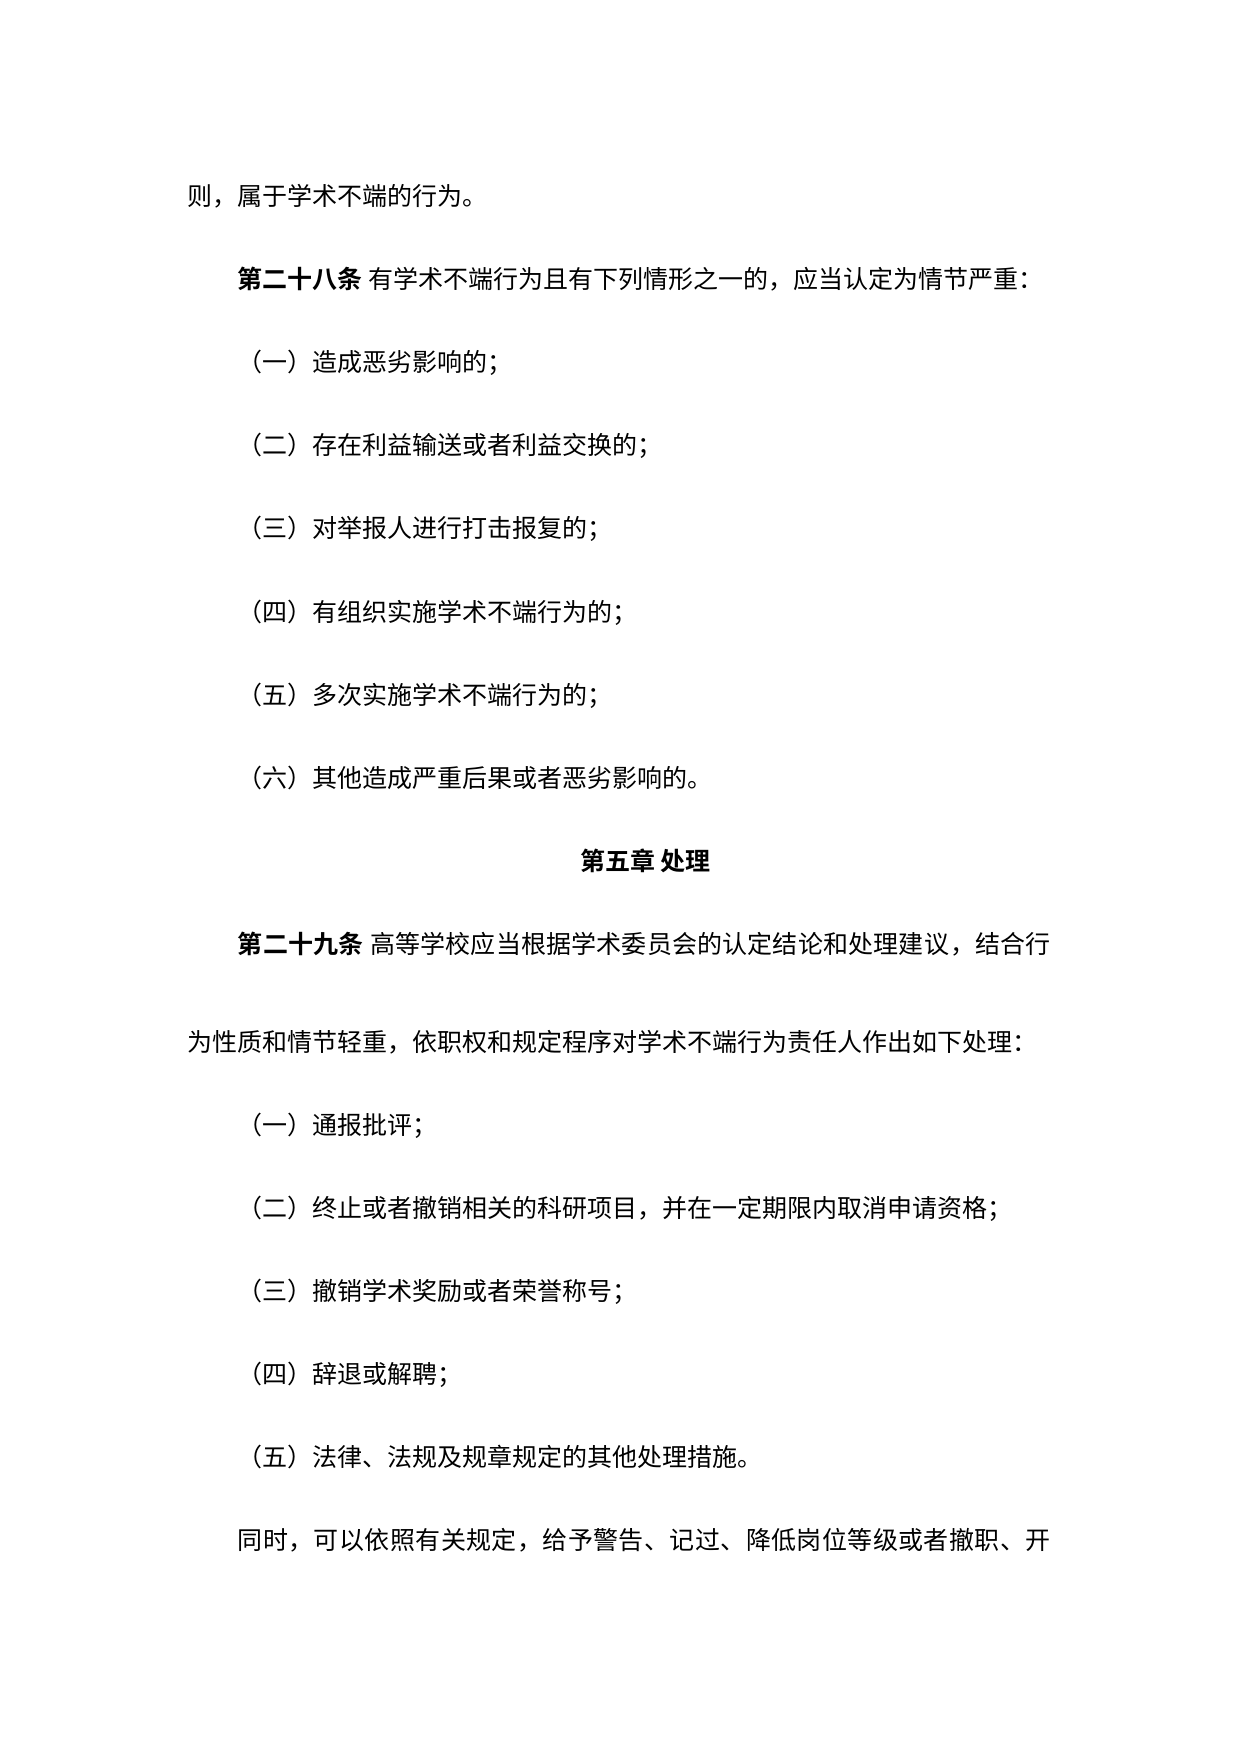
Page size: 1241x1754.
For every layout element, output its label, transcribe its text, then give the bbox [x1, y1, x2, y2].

text 第二十八条 有学术不端行为且有下列情形之一的，应当认定为情节严重： [187, 245, 1053, 310]
text （六）其他造成严重后果或者恶劣影响的。 [187, 744, 1053, 809]
text （一）造成恶劣影响的； [187, 328, 1053, 393]
text （三）对举报人进行打击报复的； [187, 494, 1053, 559]
text （五）多次实施学术不端行为的； [187, 661, 1053, 726]
text （三）撤销学术奖励或者荣誉称号； [187, 1257, 1053, 1322]
text 第五章 处理 [187, 827, 1053, 892]
text （二）存在利益输送或者利益交换的； [187, 411, 1053, 476]
text （五）法律、法规及规章规定的其他处理措施。 [187, 1423, 1053, 1488]
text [187, 162, 1053, 227]
text 第二十九条 高等学校应当根据学术委员会的认定结论和处理建议，结合行为性质和情节轻重，依职权和规定程序对学术不端行为责任人作出如下处理： [187, 910, 1053, 1073]
text （四）辞退或解聘； [187, 1340, 1053, 1405]
text （二）终止或者撤销相关的科研项目，并在一定期限内取消申请资格； [187, 1174, 1053, 1239]
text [187, 1506, 1053, 1571]
text （四）有组织实施学术不端行为的； [187, 578, 1053, 643]
text （一）通报批评； [187, 1091, 1053, 1156]
